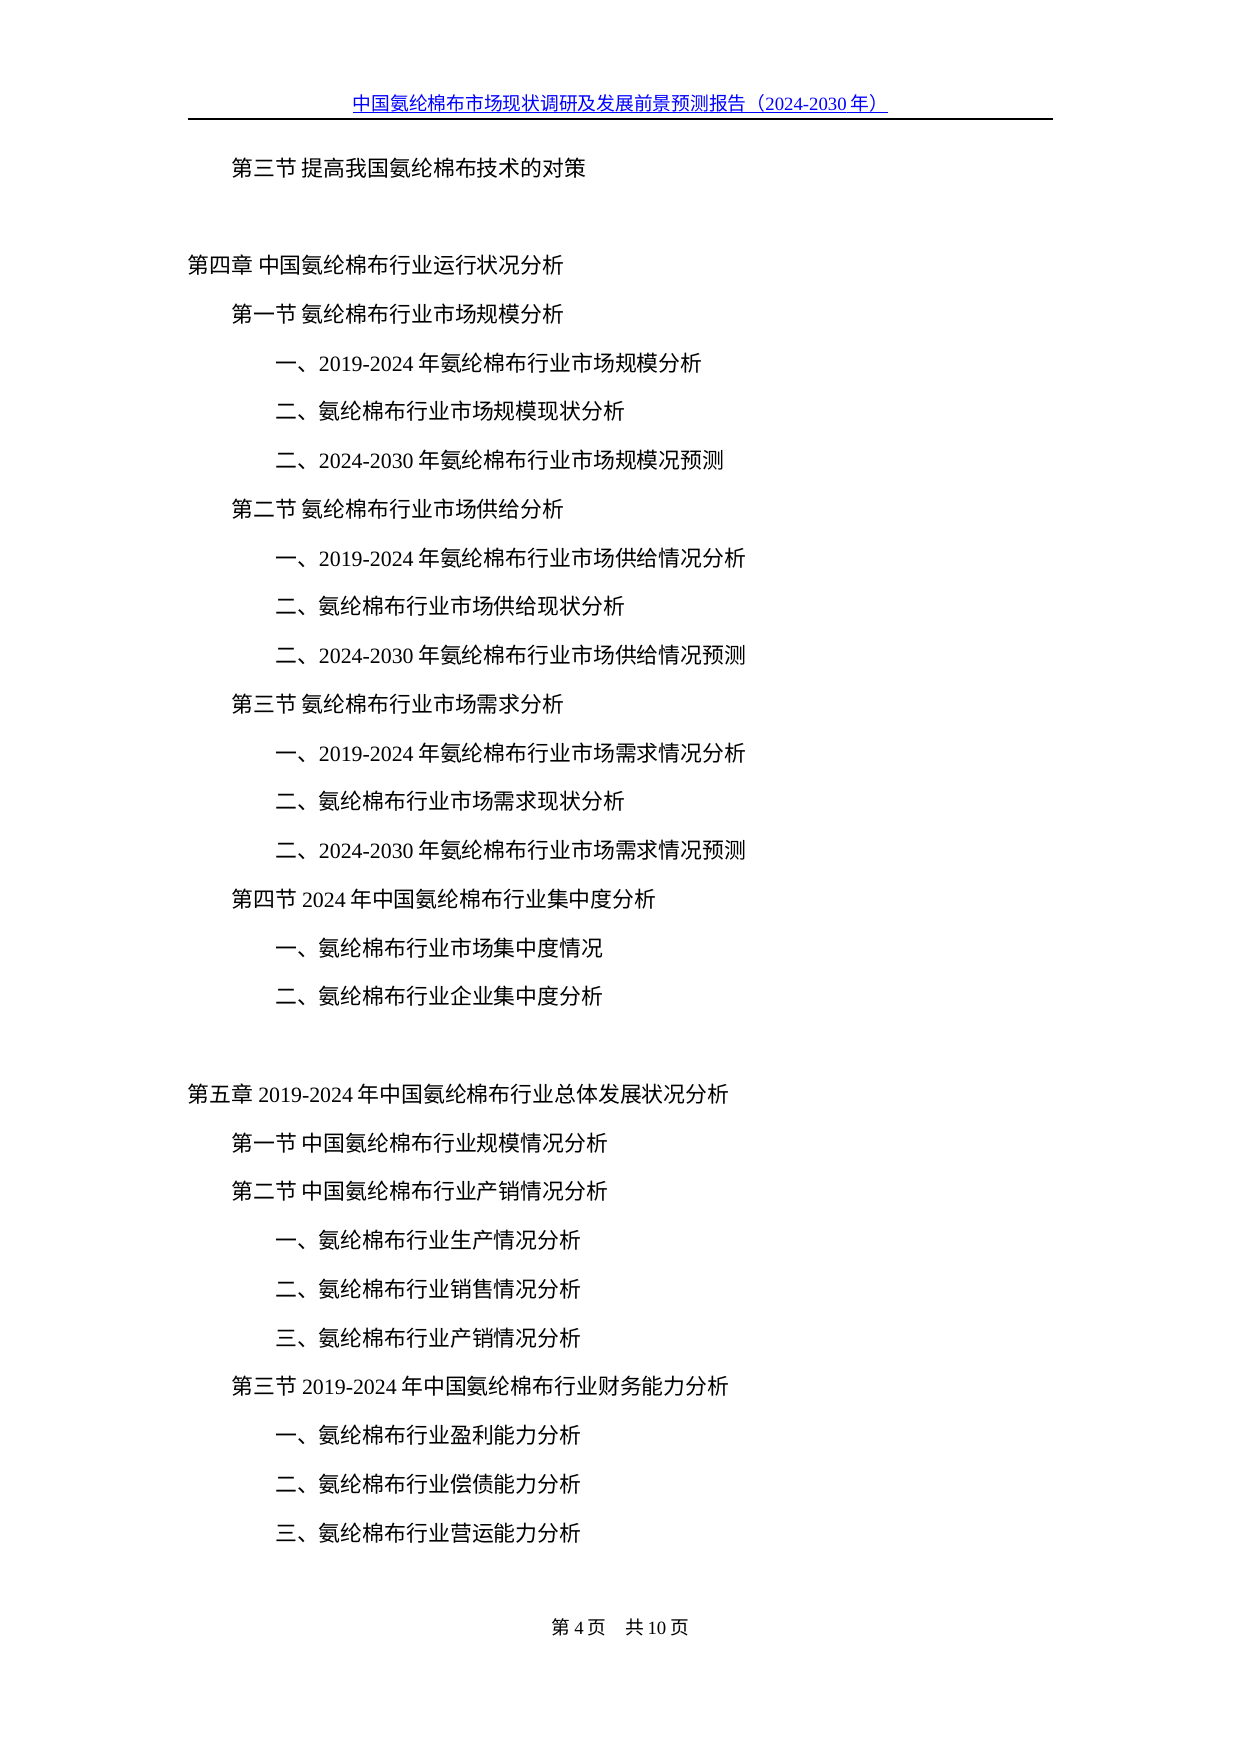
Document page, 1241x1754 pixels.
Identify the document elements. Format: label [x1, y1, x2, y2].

text [187, 150, 1053, 1548]
